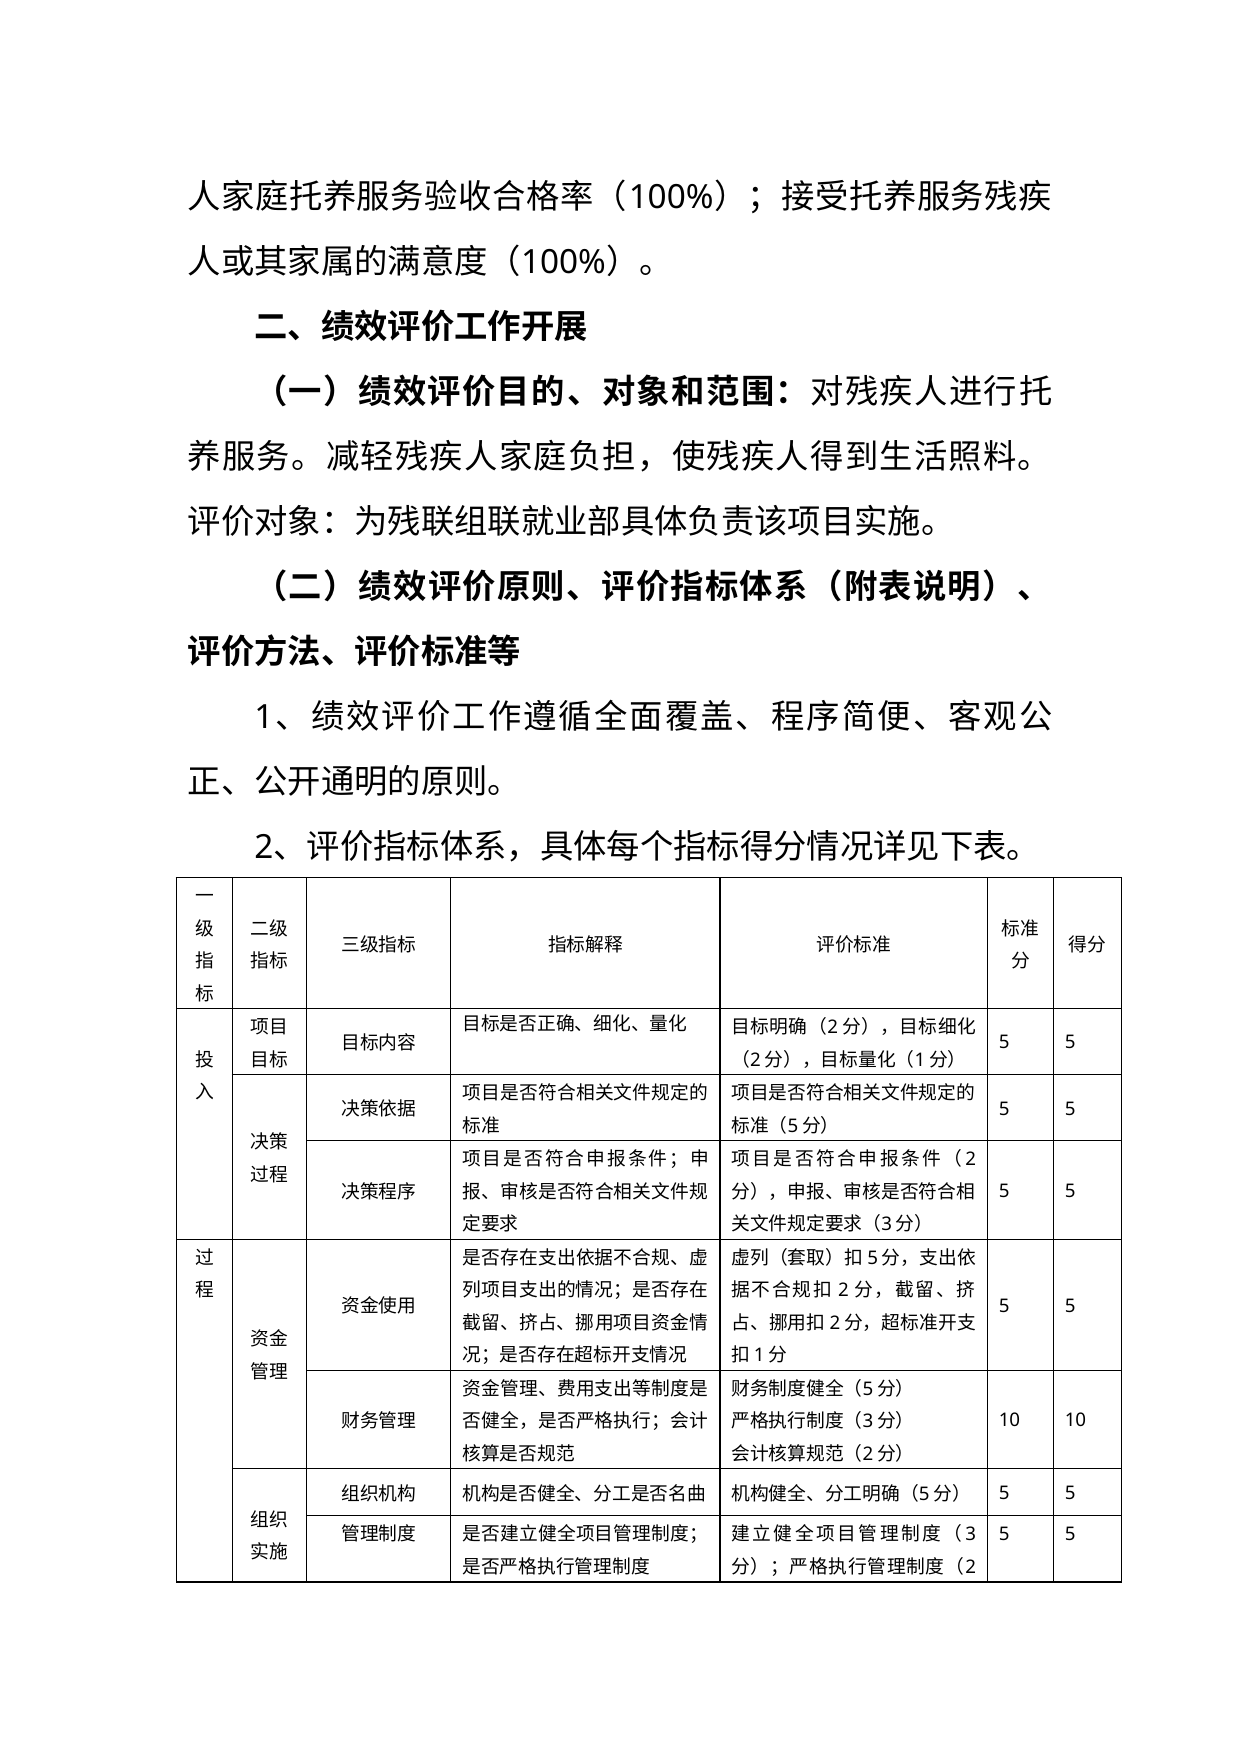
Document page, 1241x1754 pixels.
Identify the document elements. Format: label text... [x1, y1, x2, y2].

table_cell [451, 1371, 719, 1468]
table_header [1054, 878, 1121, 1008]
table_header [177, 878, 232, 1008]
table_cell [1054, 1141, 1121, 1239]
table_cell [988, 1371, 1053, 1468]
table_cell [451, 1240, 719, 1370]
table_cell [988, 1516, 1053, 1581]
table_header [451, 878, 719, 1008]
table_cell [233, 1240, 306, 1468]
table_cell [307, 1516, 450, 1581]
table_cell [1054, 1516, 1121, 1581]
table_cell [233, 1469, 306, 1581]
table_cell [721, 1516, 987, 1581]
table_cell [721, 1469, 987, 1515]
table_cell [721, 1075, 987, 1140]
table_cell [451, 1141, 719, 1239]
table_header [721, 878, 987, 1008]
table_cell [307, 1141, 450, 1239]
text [187, 162, 1053, 292]
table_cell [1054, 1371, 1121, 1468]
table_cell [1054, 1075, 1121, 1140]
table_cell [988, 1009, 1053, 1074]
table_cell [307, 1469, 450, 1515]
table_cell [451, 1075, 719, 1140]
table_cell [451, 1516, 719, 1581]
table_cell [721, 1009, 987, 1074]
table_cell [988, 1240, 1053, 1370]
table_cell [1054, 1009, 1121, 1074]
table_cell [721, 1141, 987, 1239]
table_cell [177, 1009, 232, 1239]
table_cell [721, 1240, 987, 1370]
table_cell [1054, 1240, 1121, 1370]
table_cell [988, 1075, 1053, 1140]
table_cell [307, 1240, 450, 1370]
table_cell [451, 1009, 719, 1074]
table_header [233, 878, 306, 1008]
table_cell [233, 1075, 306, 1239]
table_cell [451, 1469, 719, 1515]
text （一）绩效评价目的、对象和范围：对残疾人进行托养服务。减轻残疾人家庭负担，使残疾人得到生活照料。评价对象：为残联组联就业部具体负责该项目实施。 [187, 357, 1053, 552]
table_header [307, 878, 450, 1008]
text （二）绩效评价原则、评价指标体系（附表说明）、评价方法、评价标准等 [187, 552, 1053, 682]
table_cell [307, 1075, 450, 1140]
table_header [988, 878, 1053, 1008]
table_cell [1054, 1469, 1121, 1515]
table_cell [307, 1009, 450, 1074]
text 二、绩效评价工作开展 [187, 292, 1053, 357]
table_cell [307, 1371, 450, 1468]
text 1、绩效评价工作遵循全面覆盖、程序简便、客观公正、公开通明的原则。 [187, 682, 1053, 812]
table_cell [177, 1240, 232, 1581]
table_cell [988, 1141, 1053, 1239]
text 2、评价指标体系，具体每个指标得分情况详见下表。 [187, 812, 1053, 877]
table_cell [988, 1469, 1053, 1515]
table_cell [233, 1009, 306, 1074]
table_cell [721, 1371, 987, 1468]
